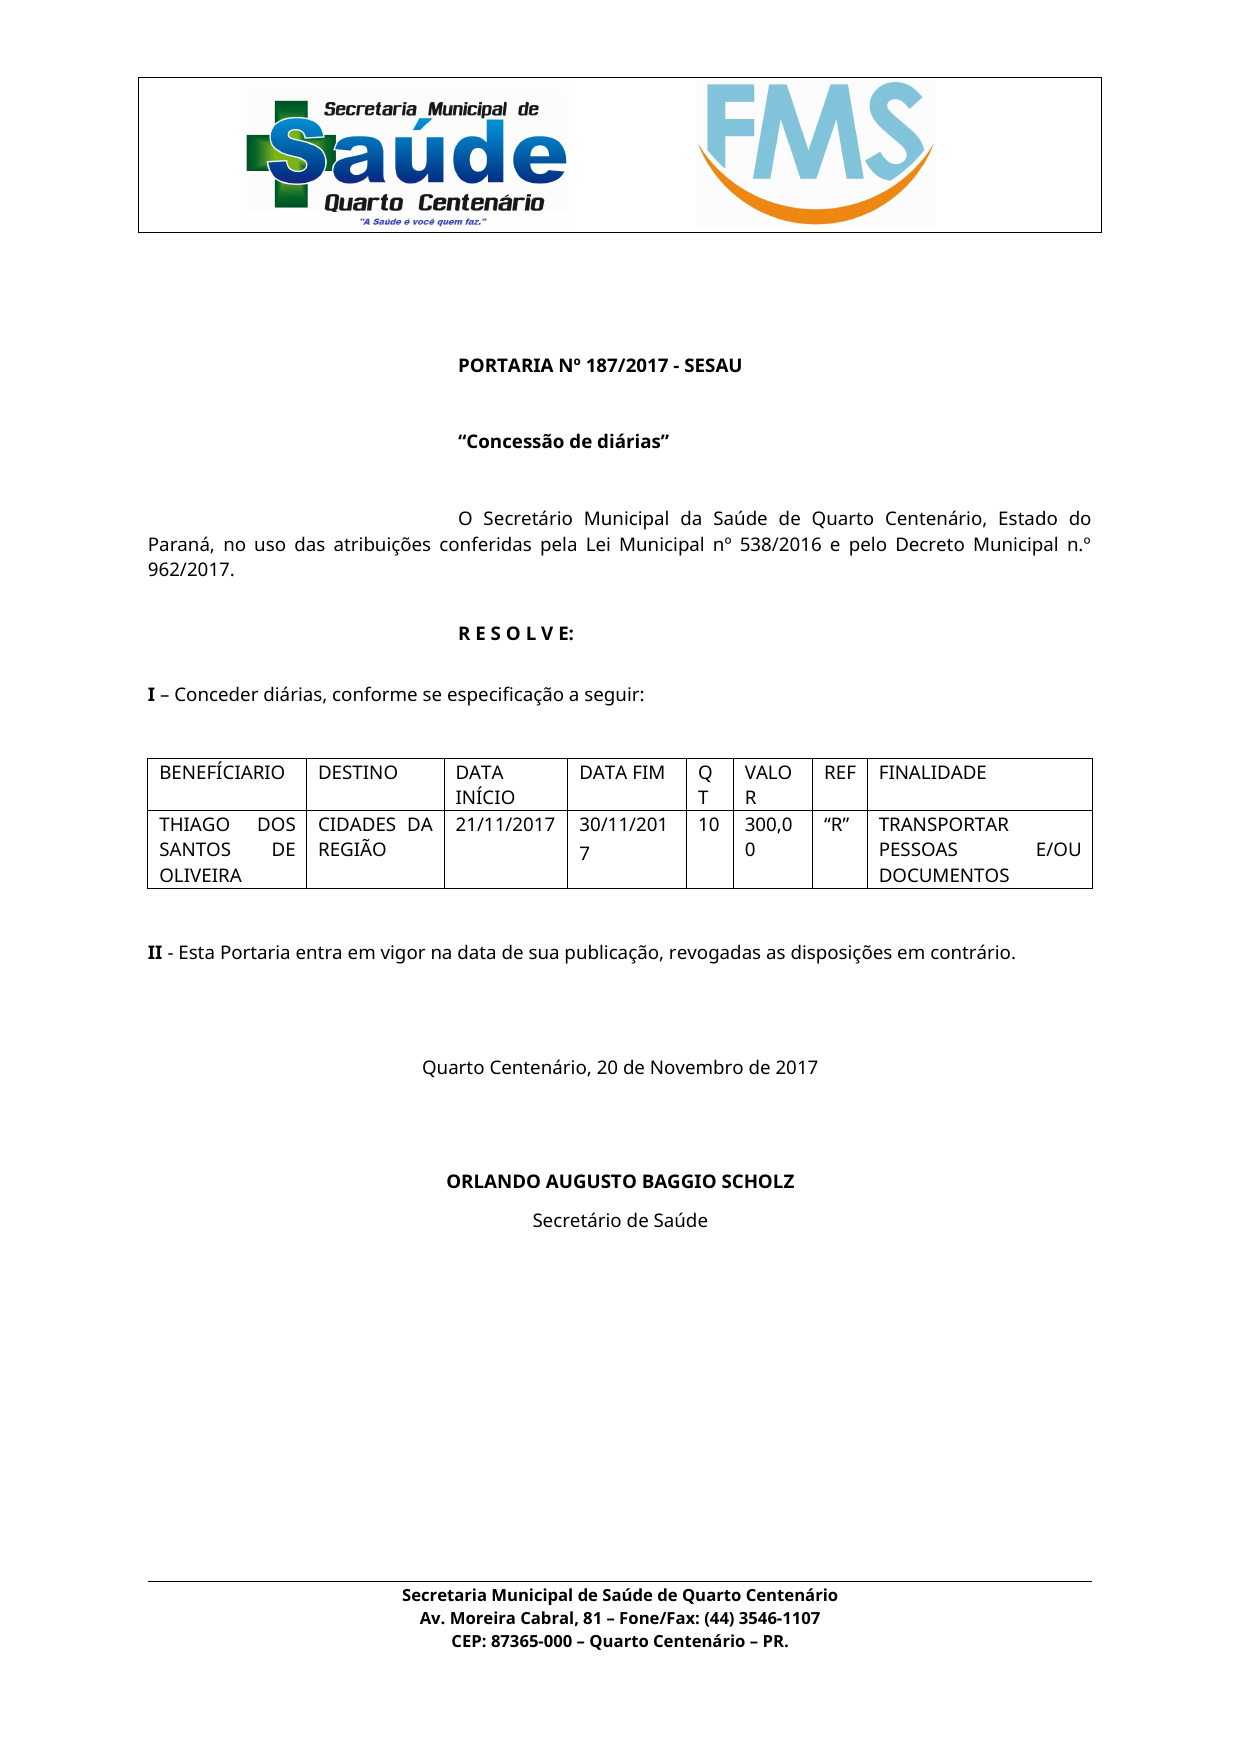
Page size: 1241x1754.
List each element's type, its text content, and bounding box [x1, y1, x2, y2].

text Secretário de Saúde [148, 1207, 1092, 1232]
table_cell 10 [687, 811, 733, 888]
picture [240, 80, 572, 230]
table_header REF [813, 759, 867, 810]
picture [695, 80, 937, 230]
text PORTARIA Nº 187/2017 - SESAU [148, 352, 1092, 378]
text II - Esta Portaria entra em vigor na data de sua publicação, revogadas as disposições em contrário. [148, 939, 1092, 965]
text I – Conceder diárias, conforme se especificação a seguir: [148, 681, 1092, 707]
text “Concessão de diárias” [458, 429, 1092, 454]
table_header DATA INÍCIO [445, 759, 567, 810]
table_header BENEFÍCIARIO [148, 759, 306, 810]
table_header VALOR [734, 759, 812, 810]
table_cell CIDADES DA REGIÃO [307, 811, 444, 888]
table_cell “R” [813, 811, 867, 888]
table_header QT [687, 759, 733, 810]
table_cell 21/11/2017 [445, 811, 567, 888]
table_header FINALIDADE [868, 759, 1092, 810]
table_cell THIAGO DOS SANTOS DE OLIVEIRA [148, 811, 306, 888]
text O Secretário Municipal da Saúde de Quarto Centenário, Estado do Paraná, no uso das atribuições conferidas pela Lei Municipal nº 538/2016 e pelo Decreto Municipal n.º 962/2017. [148, 505, 1092, 582]
text R E S O L V E: [265, 620, 1092, 645]
table_cell 30/11/2017 [568, 811, 686, 888]
text ORLANDO AUGUSTO BAGGIO SCHOLZ [148, 1169, 1092, 1194]
table_header DATA FIM [568, 759, 686, 810]
text Quarto Centenário, 20 de Novembro de 2017 [148, 1054, 1092, 1079]
table_header DESTINO [307, 759, 444, 810]
table_cell 300,00 [734, 811, 812, 888]
table_cell TRANSPORTAR PESSOAS E/OU DOCUMENTOS [868, 811, 1092, 888]
